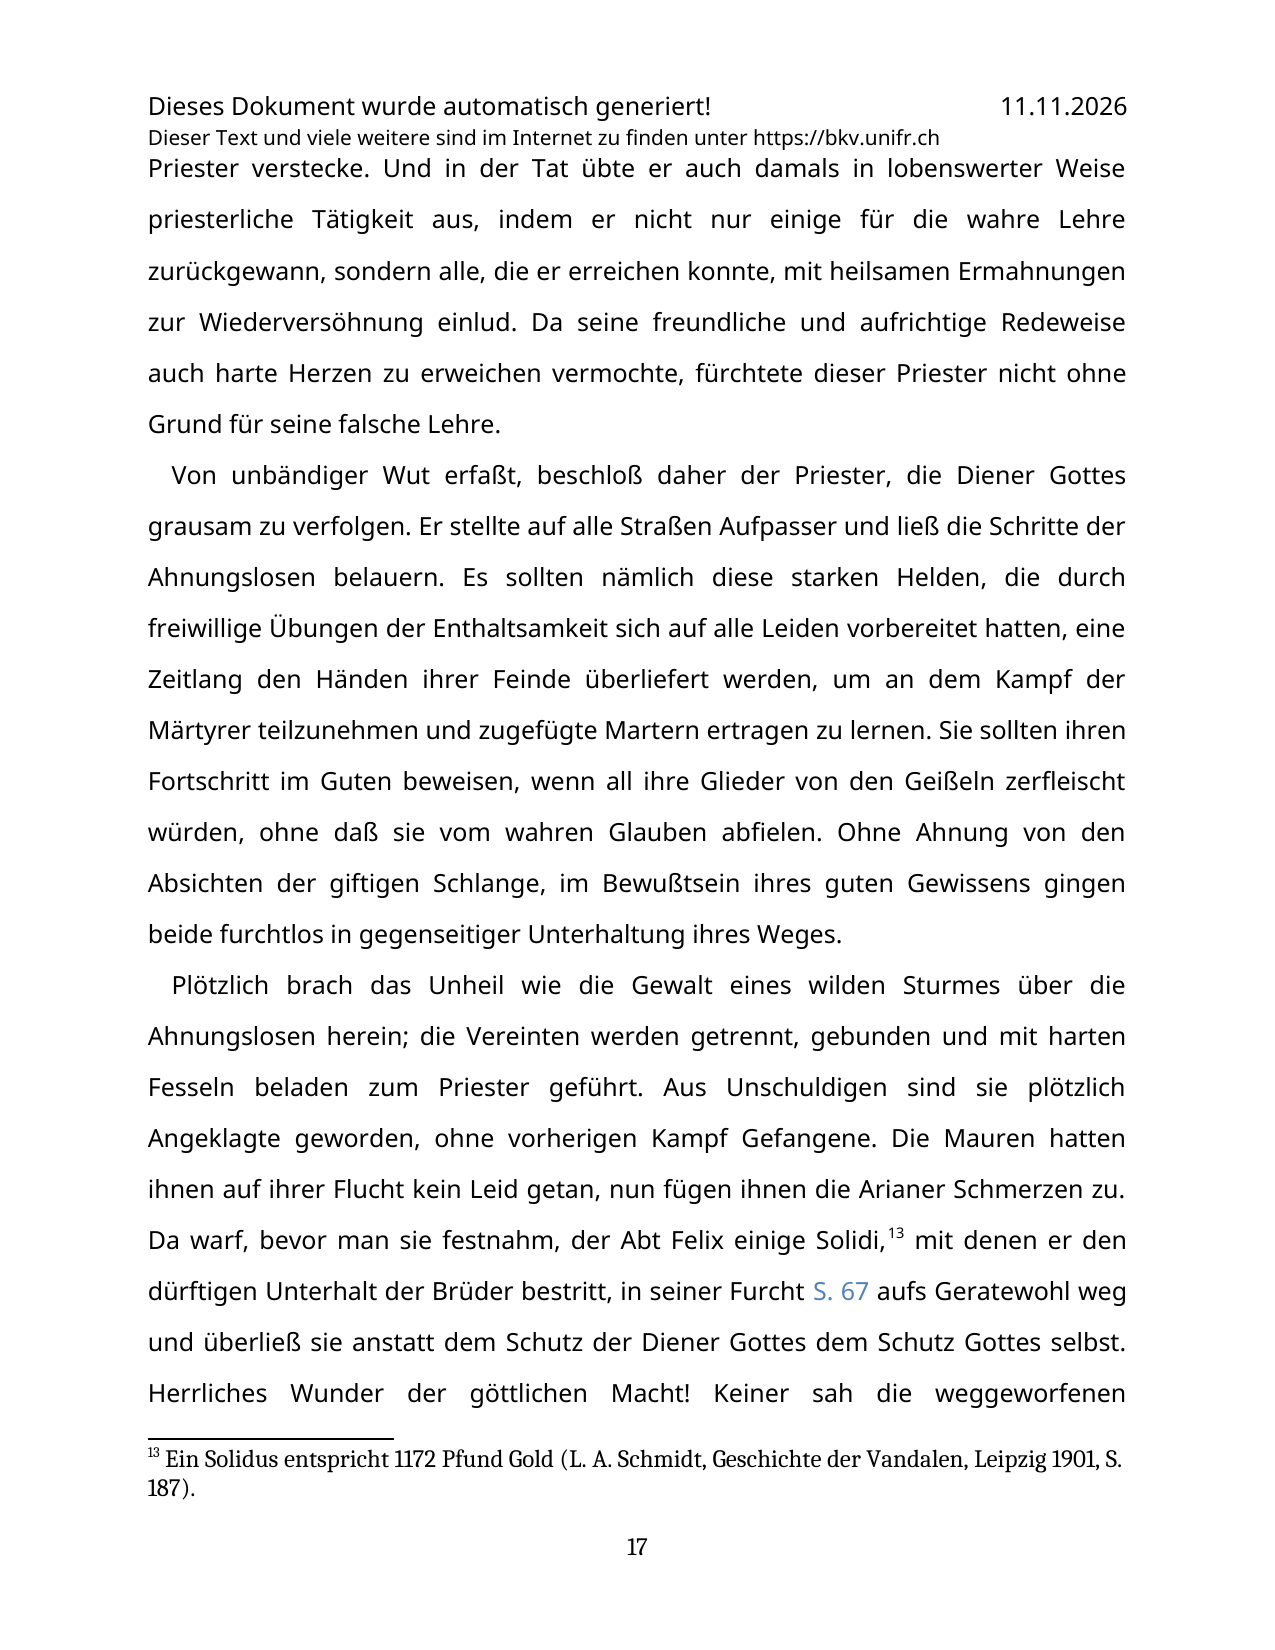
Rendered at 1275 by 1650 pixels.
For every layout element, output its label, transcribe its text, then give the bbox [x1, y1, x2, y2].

text Von unbändiger Wut erfaßt, beschloß daher der Priester, die Diener Gottes grausam zu verfolgen. Er stellte auf alle Straßen Aufpasser und ließ die Schritte der Ahnungslosen belauern. Es sollten nämlich diese starken Helden, die durch freiwillige Übungen der Enthaltsamkeit sich auf alle Leiden vorbereitet hatten, eine Zeitlang den Händen ihrer Feinde überliefert werden, um an dem Kampf der Märtyrer teilzunehmen und zugefügte Martern ertragen zu lernen. Sie sollten ihren Fortschritt im Guten beweisen, wenn all ihre Glieder von den Geißeln zerfleischt würden, ohne daß sie vom wahren Glauben abfielen. Ohne Ahnung von den Absichten der giftigen Schlange, im Bewußtsein ihres guten Gewissens gingen beide furchtlos in gegenseitiger Unterhaltung ihres Weges. [148, 457, 1127, 951]
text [148, 151, 1127, 440]
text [148, 968, 1127, 1410]
